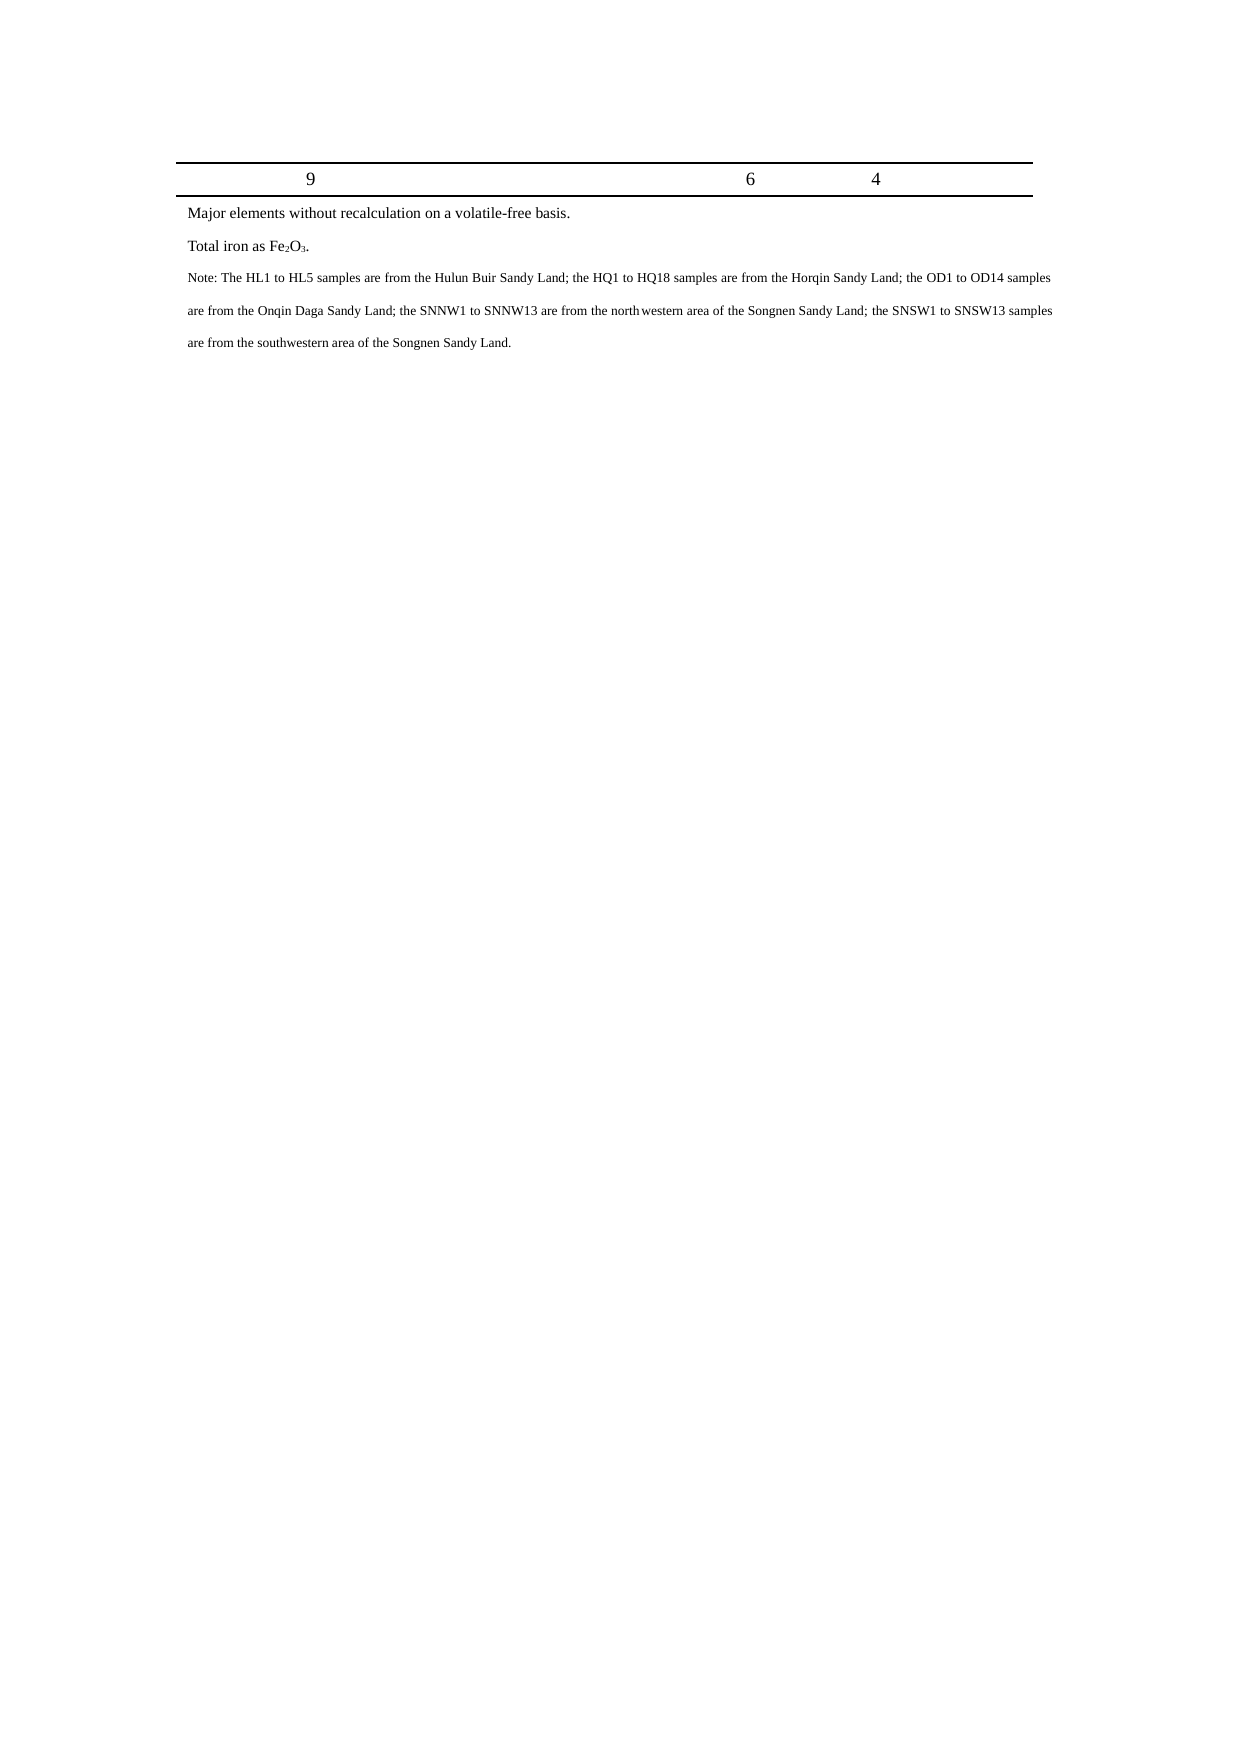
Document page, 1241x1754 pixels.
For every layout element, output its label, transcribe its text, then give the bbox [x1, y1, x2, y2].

text Total iron as Fe2O3. [187, 229, 1053, 262]
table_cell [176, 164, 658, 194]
text Note: The HL1 to HL5 samples are from the Hulun Buir Sandy Land; the HQ1 to HQ18 samples are from the Horqin Sandy Land; the OD1 to OD14 samples are from the Onqin Daga Sandy Land; the SNNW1 to SNNW13 are from the northwestern area of the Songnen Sandy Land; the SNSW1 to SNSW13 samples are from the southwestern area of the Songnen Sandy Land. [187, 262, 1053, 359]
text Major elements without recalculation on a volatile-free basis. [187, 197, 1053, 229]
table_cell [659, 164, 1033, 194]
